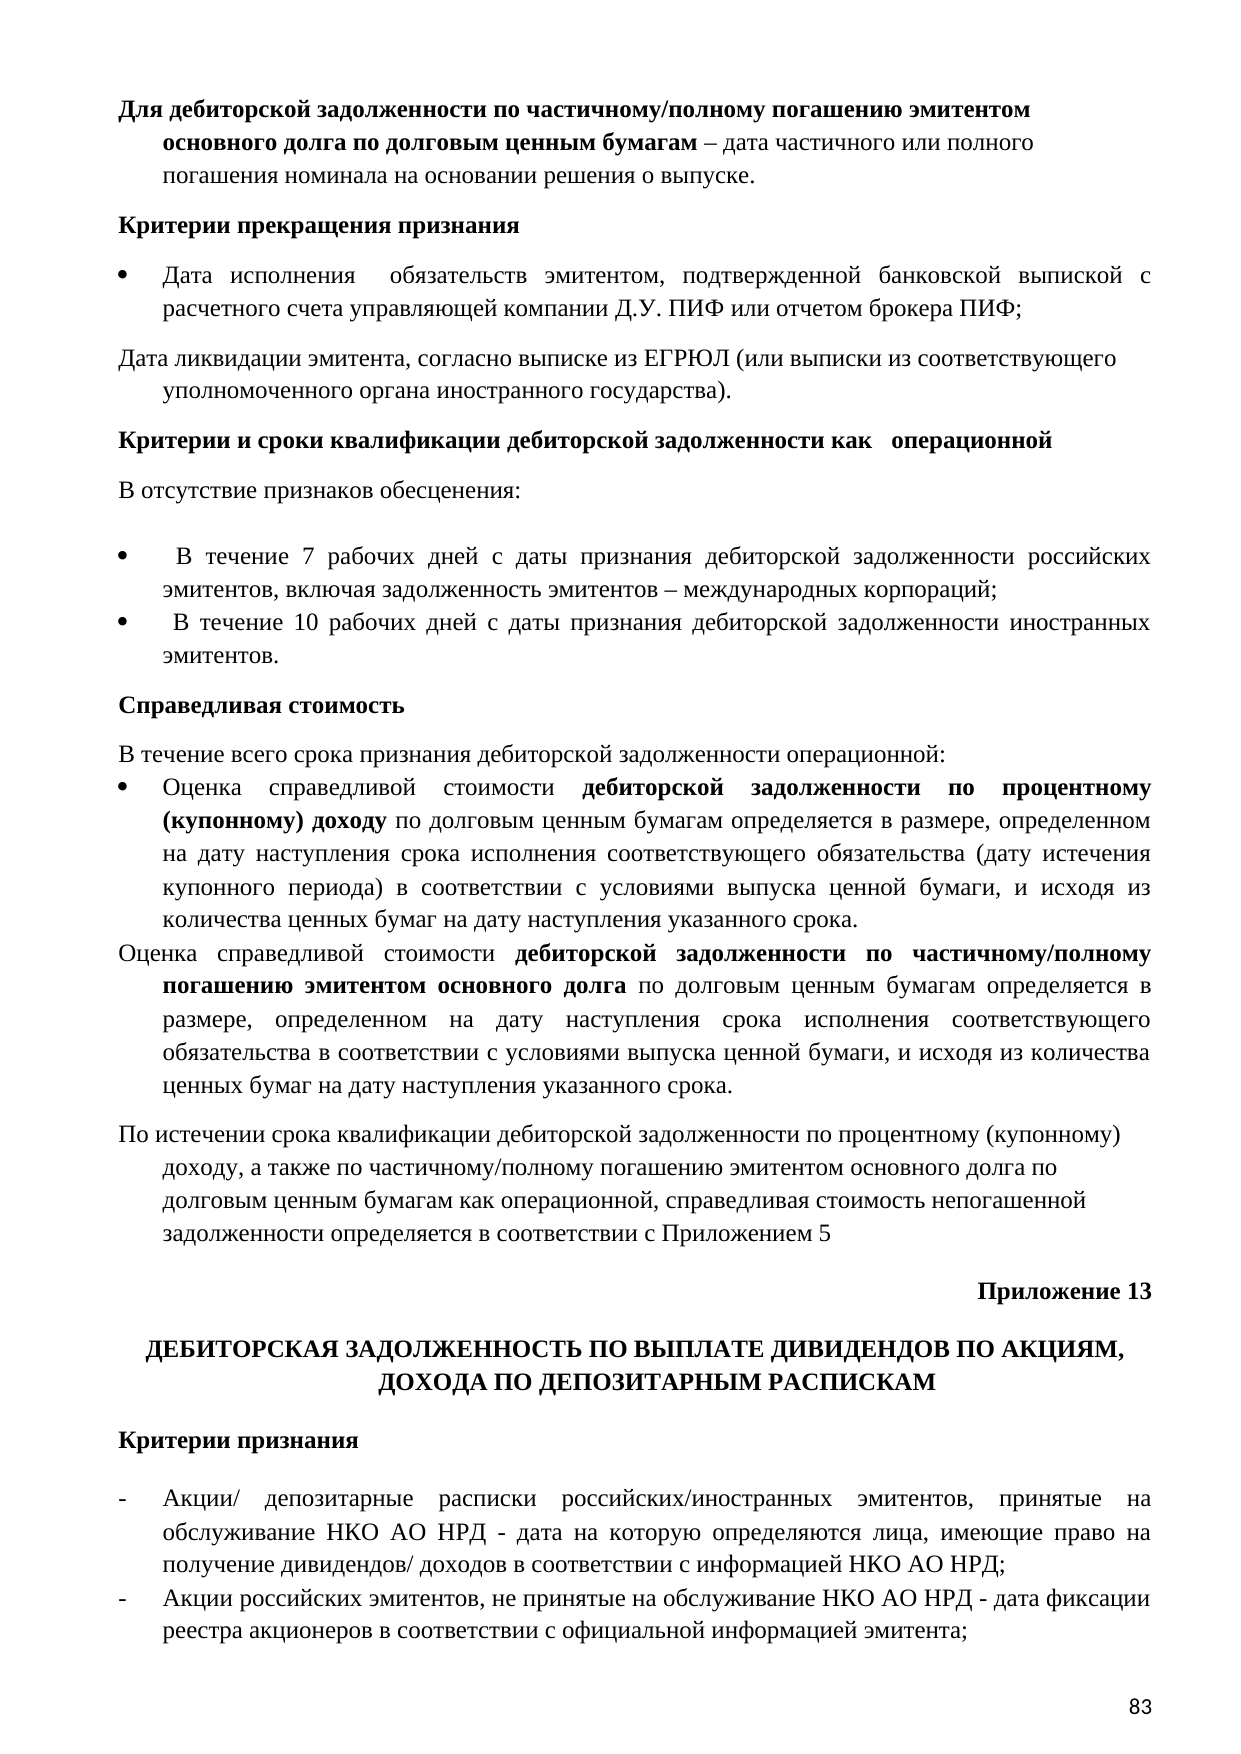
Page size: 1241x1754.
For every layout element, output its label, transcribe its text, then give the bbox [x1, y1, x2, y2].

list Акции/ депозитарные расписки российских/иностранных эмитентов, принятые на обслуживание НКО АО НРД - дата на которую определяются лица, имеющие право на получение дивидендов/ доходов в соответствии с информацией НКО АО НРД; [118, 1483, 1152, 1578]
list Оценка справедливой стоимости дебиторской задолженности по процентному (купонному) доходу по долговым ценным бумагам определяется в размере, определенном на дату наступления срока исполнения соответствующего обязательства (дату истечения купонного периода) в соответствии с условиями выпуска ценной бумаги, и исходя из количества ценных бумаг на дату наступления указанного срока. [118, 772, 1152, 933]
list В течение 7 рабочих дней с даты признания дебиторской задолженности российских эмитентов, включая задолженность эмитентов – международных корпораций; [118, 541, 1152, 603]
list Оценка справедливой стоимости дебиторской задолженности по частичному/полному погашению эмитентом основного долга по долговым ценным бумагам определяется в размере, определенном на дату наступления срока исполнения соответствующего обязательства в соответствии с условиями выпуска ценной бумаги, и исходя из количества ценных бумаг на дату наступления указанного срока. [118, 938, 1152, 1098]
text Для дебиторской задолженности по частичному/полному погашению эмитентом основного долга по долговым ценным бумагам – дата частичного или полного погашения номинала на основании решения о выпуске. [118, 94, 1152, 189]
list Дата исполнения обязательств эмитентом, подтвержденной банковской выпиской с расчетного счета управляющей компании Д.У. ПИФ или отчетом брокера ПИФ; [118, 260, 1152, 322]
list В течение всего срока признания дебиторской задолженности операционной: [118, 739, 1152, 768]
list В отсутствие признаков обесценения: [118, 475, 1152, 504]
text По истечении срока квалификации дебиторской задолженности по процентному (купонному) доходу, а также по частичному/полному погашению эмитентом основного долга по долговым ценным бумагам как операционной, справедливая стоимость непогашенной задолженности определяется в соответствии с Приложением 5 [118, 1119, 1152, 1247]
list В течение 10 рабочих дней с даты признания дебиторской задолженности иностранных эмитентов. [118, 607, 1152, 669]
list Акции российских эмитентов, не принятые на обслуживание НКО АО НРД - дата фиксации реестра акционеров в соответствии с официальной информацией эмитента; [118, 1583, 1152, 1644]
text Критерии признания [118, 1426, 1152, 1454]
text Критерии прекращения признания [118, 210, 1152, 239]
text Критерии и сроки квалификации дебиторской задолженности как операционной [118, 425, 1152, 454]
text Дебиторская задолженность по выплате дивидендов по акциям, дохода по депозитарным распискам [118, 1334, 1152, 1396]
text Дата ликвидации эмитента, согласно выписке из ЕГРЮЛ (или выписки из соответствующего уполномоченного органа иностранного государства). [118, 343, 1152, 404]
text Справедливая стоимость [118, 690, 1152, 718]
text Приложение 13 [118, 1276, 1152, 1305]
